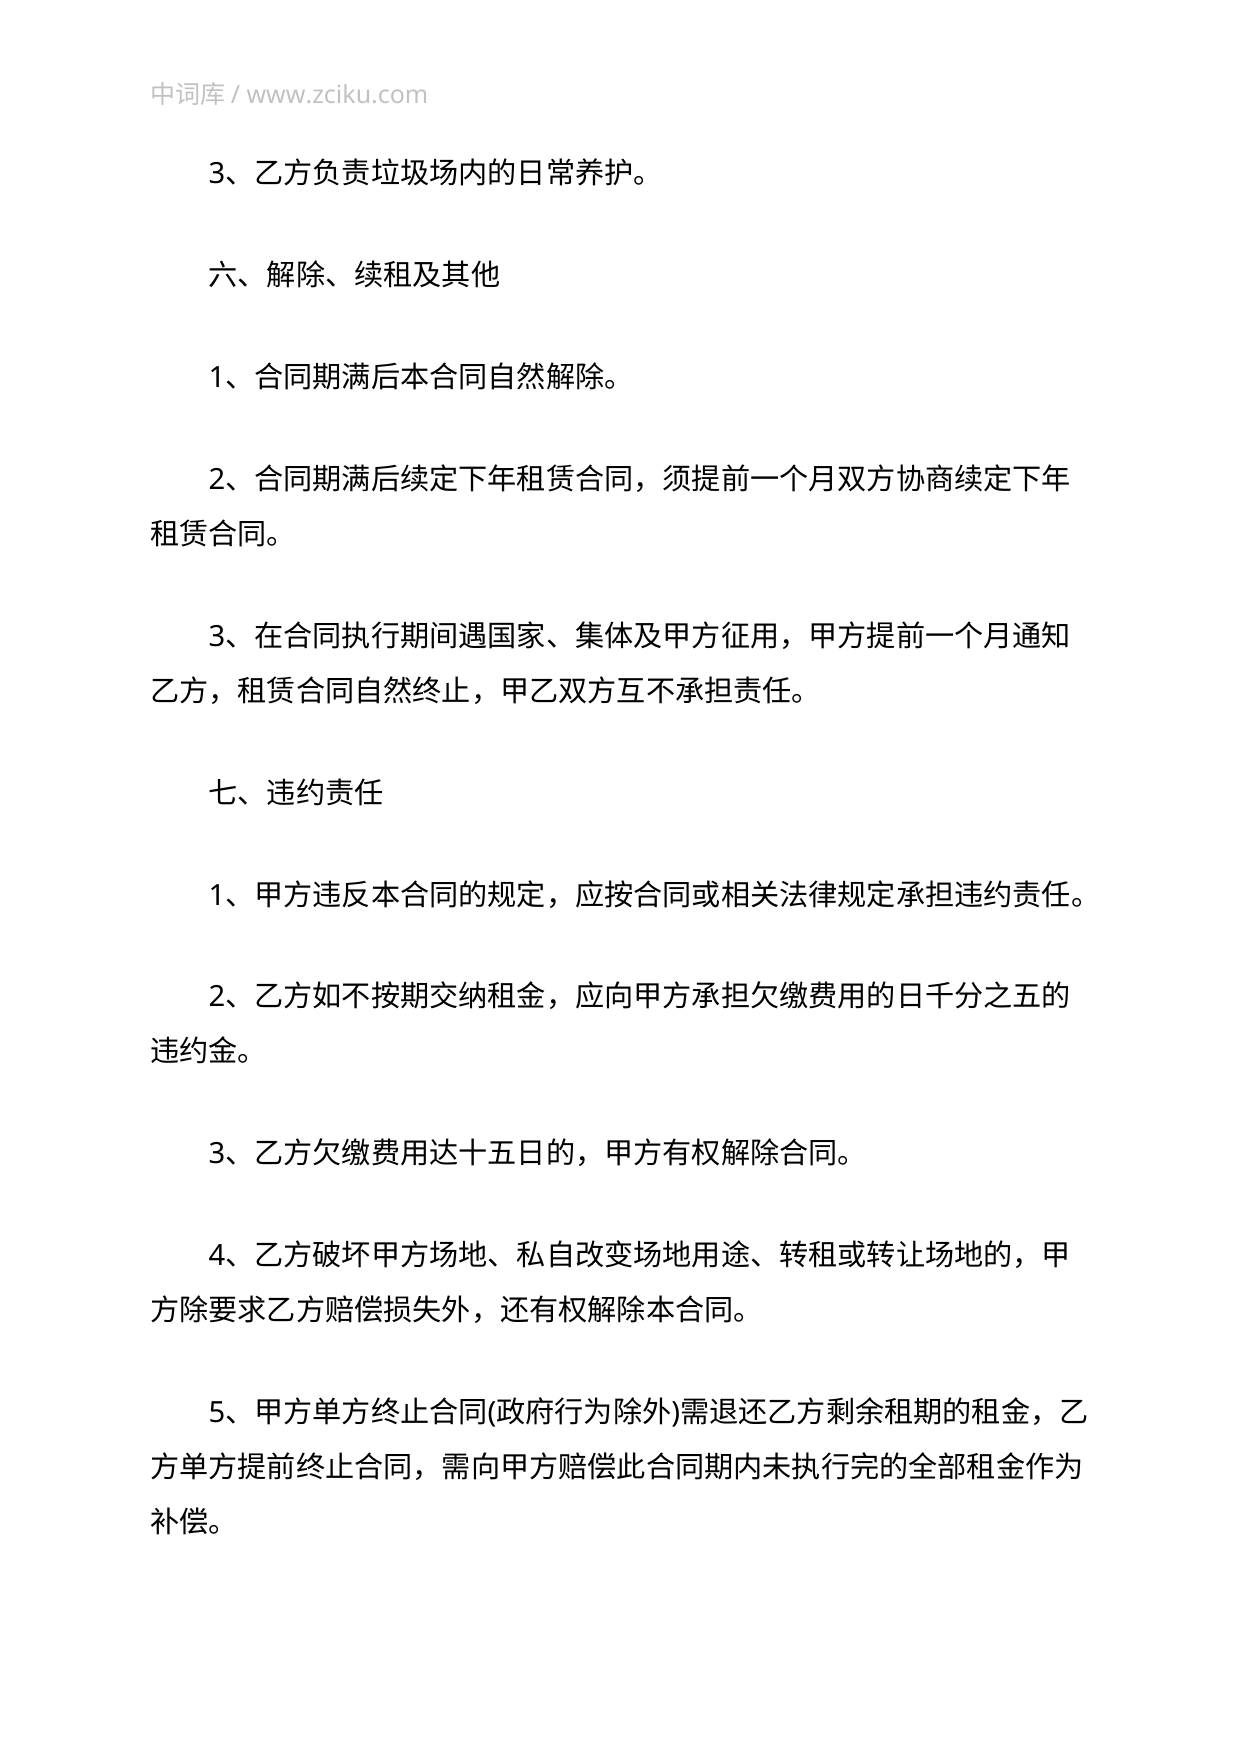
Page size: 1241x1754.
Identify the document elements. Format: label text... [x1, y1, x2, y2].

text 3、在合同执行期间遇国家、集体及甲方征用，甲方提前一个月通知乙方，租赁合同自然终止，甲乙双方互不承担责任。 [150, 612, 1090, 710]
text 1、甲方违反本合同的规定，应按合同或相关法律规定承担违约责任。 [150, 871, 1090, 913]
text 5、甲方单方终止合同(政府行为除外)需退还乙方剩余租期的租金，乙方单方提前终止合同，需向甲方赔偿此合同期内未执行完的全部租金作为补偿。 [150, 1388, 1090, 1541]
text 2、乙方如不按期交纳租金，应向甲方承担欠缴费用的日千分之五的违约金。 [150, 973, 1090, 1070]
text 1、合同期满后本合同自然解除。 [150, 354, 1090, 396]
text 六、解除、续租及其他 [150, 252, 1090, 294]
text 3、乙方负责垃圾场内的日常养护。 [150, 150, 1090, 192]
text 4、乙方破坏甲方场地、私自改变场地用途、转租或转让场地的，甲方除要求乙方赔偿损失外，还有权解除本合同。 [150, 1232, 1090, 1329]
text 七、违约责任 [150, 769, 1090, 812]
text 2、合同期满后续定下年租赁合同，须提前一个月双方协商续定下年租赁合同。 [150, 456, 1090, 553]
text 3、乙方欠缴费用达十五日的，甲方有权解除合同。 [150, 1130, 1090, 1172]
